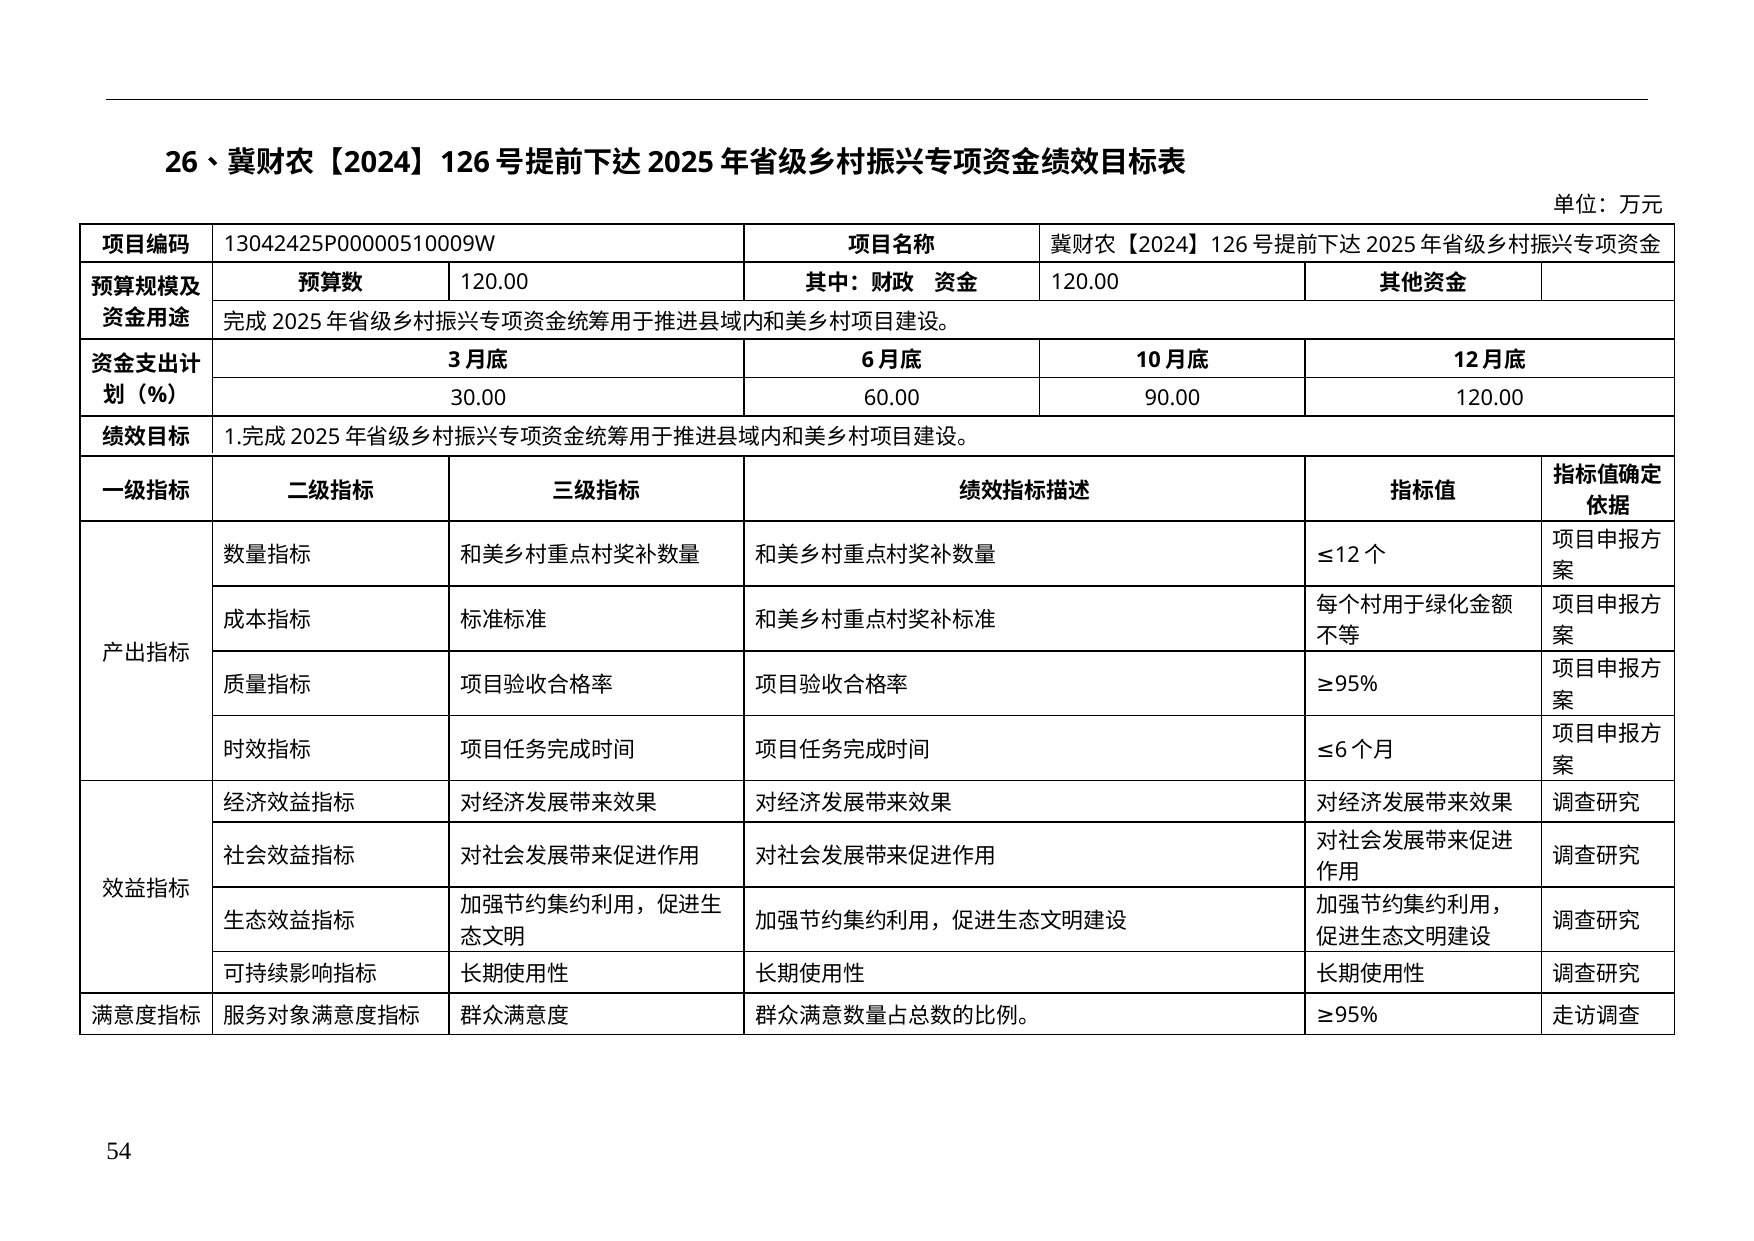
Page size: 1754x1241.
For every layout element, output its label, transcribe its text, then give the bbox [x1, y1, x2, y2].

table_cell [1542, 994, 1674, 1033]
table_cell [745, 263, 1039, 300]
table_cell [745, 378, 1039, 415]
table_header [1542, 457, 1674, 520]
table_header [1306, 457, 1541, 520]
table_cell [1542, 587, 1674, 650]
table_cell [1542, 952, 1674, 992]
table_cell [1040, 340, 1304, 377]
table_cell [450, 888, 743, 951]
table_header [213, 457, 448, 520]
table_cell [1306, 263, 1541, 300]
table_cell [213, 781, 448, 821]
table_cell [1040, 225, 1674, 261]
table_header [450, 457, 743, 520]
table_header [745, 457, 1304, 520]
text 26、冀财农【2024】126号提前下达2025年省级乡村振兴专项资金绩效目标表 [106, 142, 1648, 181]
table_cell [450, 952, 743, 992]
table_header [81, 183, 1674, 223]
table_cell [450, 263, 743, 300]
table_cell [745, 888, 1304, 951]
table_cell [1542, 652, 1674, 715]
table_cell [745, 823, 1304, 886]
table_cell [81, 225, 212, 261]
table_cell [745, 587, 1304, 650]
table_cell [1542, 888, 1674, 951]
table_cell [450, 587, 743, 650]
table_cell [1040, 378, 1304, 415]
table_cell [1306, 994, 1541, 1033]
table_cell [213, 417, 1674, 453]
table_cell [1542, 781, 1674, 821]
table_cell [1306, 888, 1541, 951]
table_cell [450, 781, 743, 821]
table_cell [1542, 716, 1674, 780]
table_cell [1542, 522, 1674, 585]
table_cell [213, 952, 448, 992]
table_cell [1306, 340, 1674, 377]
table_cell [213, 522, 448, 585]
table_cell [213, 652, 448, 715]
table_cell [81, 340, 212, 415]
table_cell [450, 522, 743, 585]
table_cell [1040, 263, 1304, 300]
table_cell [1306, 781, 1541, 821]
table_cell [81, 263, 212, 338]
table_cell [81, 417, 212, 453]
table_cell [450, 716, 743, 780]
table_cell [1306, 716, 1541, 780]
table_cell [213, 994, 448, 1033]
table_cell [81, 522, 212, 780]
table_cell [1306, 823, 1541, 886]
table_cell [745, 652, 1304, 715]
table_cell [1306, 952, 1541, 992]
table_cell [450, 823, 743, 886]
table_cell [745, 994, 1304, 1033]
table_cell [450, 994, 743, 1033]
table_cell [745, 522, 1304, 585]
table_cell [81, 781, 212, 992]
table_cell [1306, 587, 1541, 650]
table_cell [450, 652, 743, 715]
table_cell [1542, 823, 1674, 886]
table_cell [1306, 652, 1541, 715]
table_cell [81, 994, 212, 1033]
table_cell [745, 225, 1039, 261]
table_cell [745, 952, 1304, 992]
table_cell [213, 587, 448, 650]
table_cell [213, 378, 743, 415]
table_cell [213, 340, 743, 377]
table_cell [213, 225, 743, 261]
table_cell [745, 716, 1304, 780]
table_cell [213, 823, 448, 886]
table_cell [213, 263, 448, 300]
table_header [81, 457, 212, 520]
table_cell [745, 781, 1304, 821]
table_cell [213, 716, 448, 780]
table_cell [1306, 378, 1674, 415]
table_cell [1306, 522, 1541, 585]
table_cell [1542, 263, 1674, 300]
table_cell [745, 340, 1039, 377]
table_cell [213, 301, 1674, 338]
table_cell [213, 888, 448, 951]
